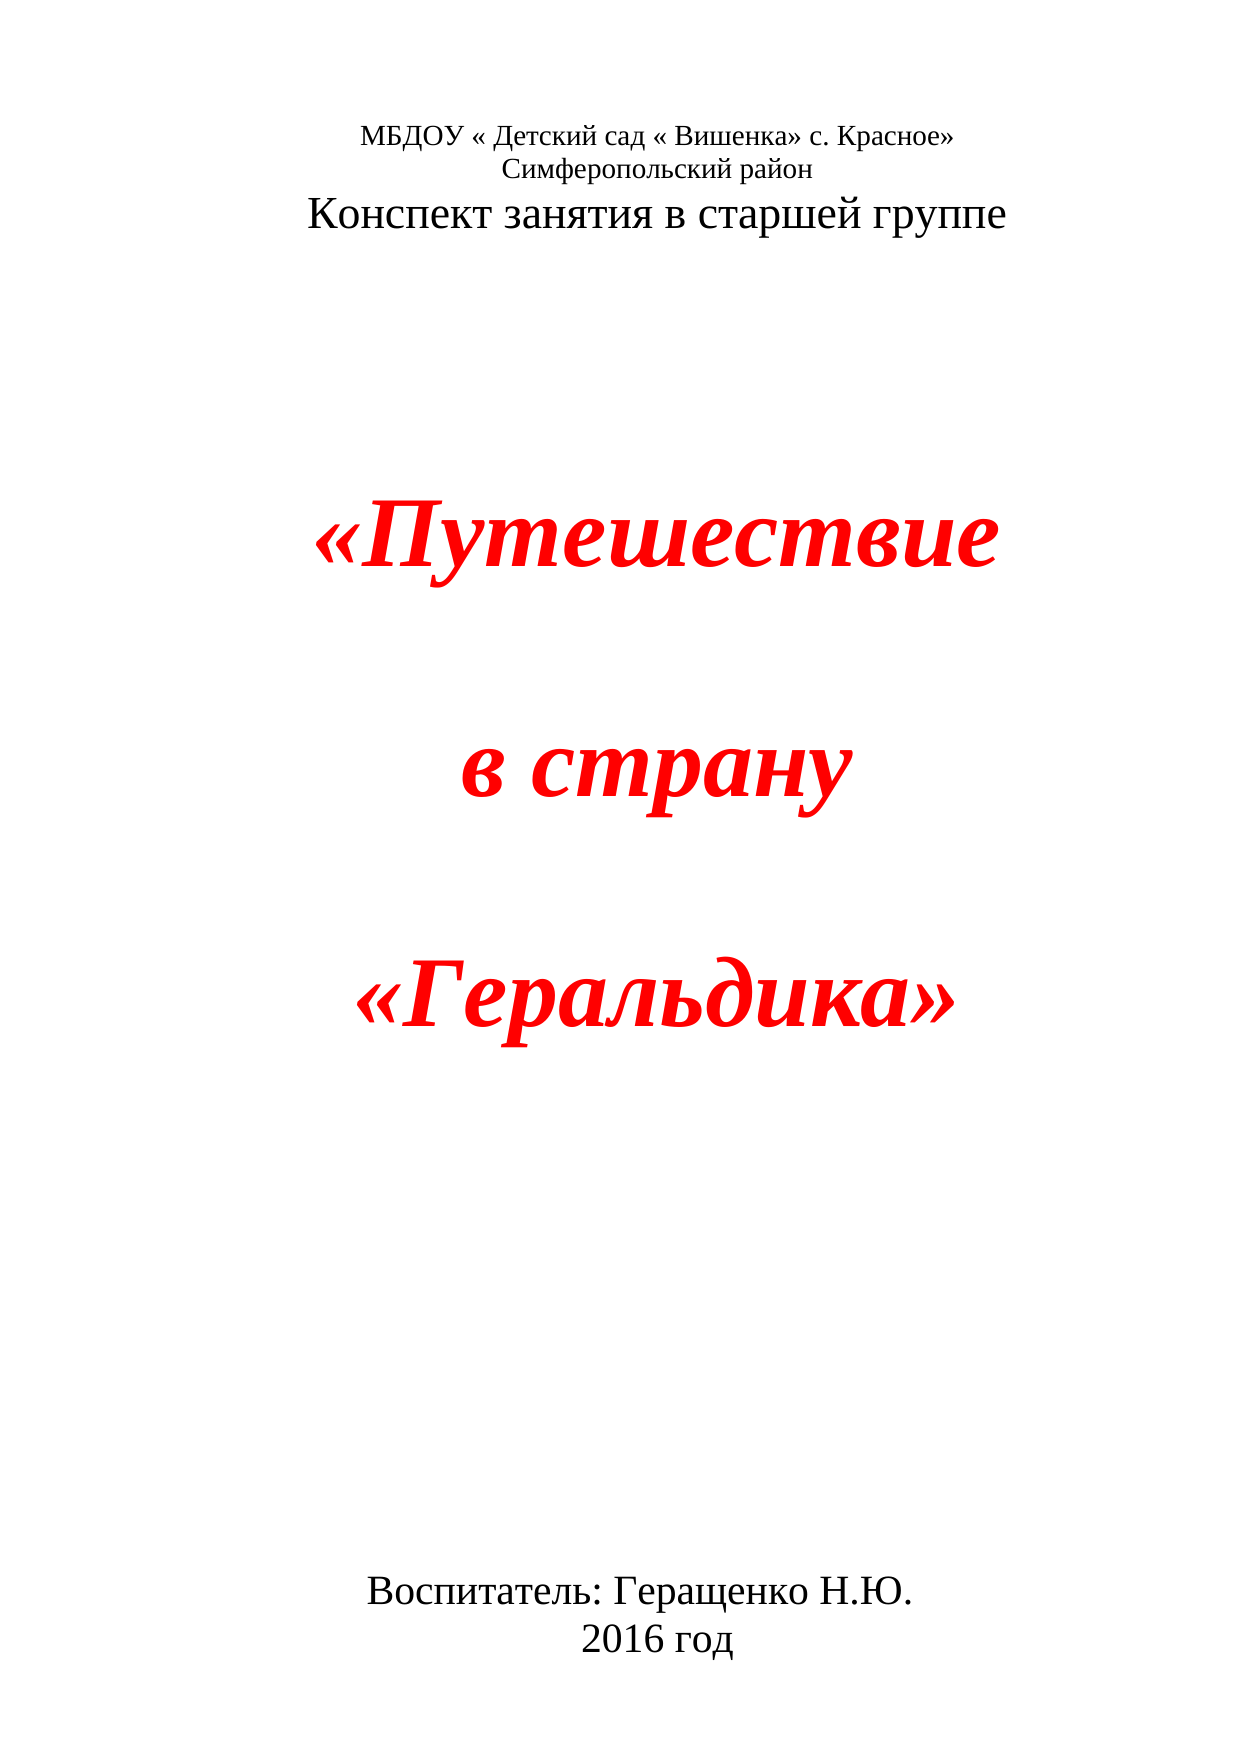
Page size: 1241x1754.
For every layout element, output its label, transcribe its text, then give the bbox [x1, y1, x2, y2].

text Конспект занятия в старшей группе [148, 185, 1167, 238]
text «Путешествие [148, 473, 1167, 588]
text в страну [148, 703, 1167, 818]
text 2016 год [148, 1613, 1167, 1661]
text «Геральдика» [148, 933, 1167, 1048]
text Симферопольский район [148, 152, 1167, 185]
text МБДОУ « Детский сад « Вишенка» с. Красное» [148, 118, 1167, 152]
text Воспитатель: Геращенко Н.Ю. [148, 1565, 1167, 1613]
